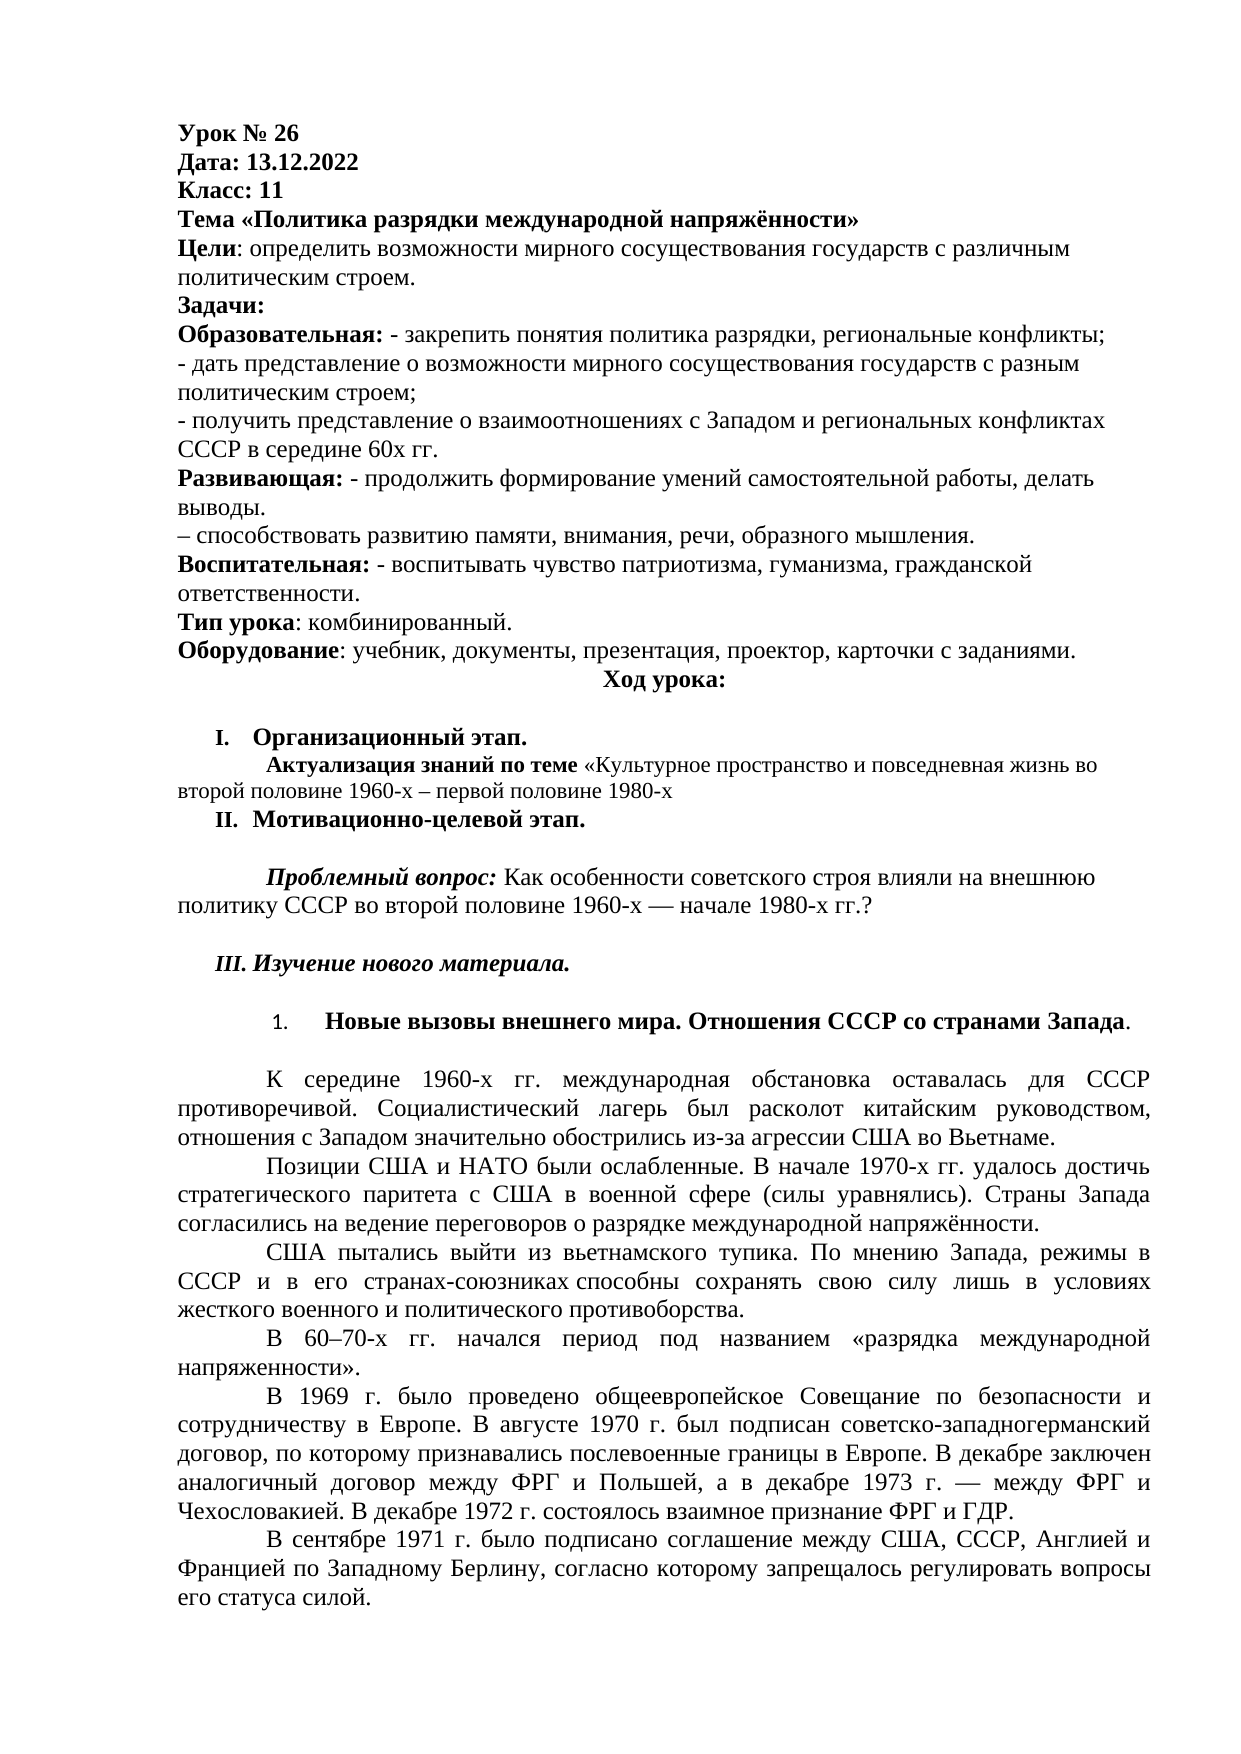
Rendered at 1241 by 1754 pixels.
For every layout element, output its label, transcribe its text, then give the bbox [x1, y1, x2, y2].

text Цели: определить возможности мирного сосуществования государств с различным политическим строем. [177, 233, 1152, 291]
text Оборудование: учебник, документы, презентация, проектор, карточки с заданиями. [177, 636, 1152, 664]
text Дата: 13.12.2022 [177, 147, 1152, 176]
list Новые вызовы внешнего мира. Отношения СССР со странами Запада. [177, 1006, 1152, 1035]
text К середине 1960-х гг. международная обстановка оставалась для СССР противоречивой. Социалистический лагерь был расколот китайским руководством, отношения с Западом значительно обострились из-за агрессии США во Вьетнаме. [177, 1064, 1152, 1151]
text - дать представление о возможности мирного сосуществования государств с разным политическим строем; [177, 348, 1152, 406]
text В сентябре 1971 г. было подписано соглашение между США, СССР, Англией и Францией по Западному Берлину, согласно которому запрещалось регулировать вопросы его статуса силой. [177, 1524, 1152, 1611]
text Проблемный вопрос: Как особенности советского строя влияли на внешнюю политику СССР во второй половине 1960-х — начале 1980-х гг.? [177, 862, 1152, 919]
text Тема «Политика разрядки международной напряжённости» [177, 204, 1152, 233]
text В 1969 г. было проведено общеевропейское Совещание по безопасности и сотрудничеству в Европе. В августе 1970 г. был подписан советско-западногерманский договор, по которому признавались послевоенные границы в Европе. В декабре заключен аналогичный договор между ФРГ и Польшей, а в декабре 1973 г. — между ФРГ и Чехословакией. В декабре 1972 г. состоялось взаимное признание ФРГ и ГДР. [177, 1381, 1152, 1524]
text Урок № 26 [177, 118, 1152, 147]
text Класс: 11 [177, 176, 1152, 204]
text В 60–70-х гг. начался период под названием «разрядка международной напряженности». [177, 1323, 1152, 1381]
text Образовательная: - закрепить понятия политика разрядки, региональные конфликты; [177, 319, 1152, 348]
text Задачи: [177, 291, 1152, 319]
text Развивающая: - продолжить формирование умений самостоятельной работы, делать выводы. [177, 463, 1152, 521]
text – способствовать развитию памяти, внимания, речи, образного мышления. [177, 521, 1152, 549]
text Воспитательная: - воспитывать чувство патриотизма, гуманизма, гражданской ответственности. [177, 549, 1152, 607]
text Тип урока: комбинированный. [177, 607, 1152, 636]
list Организационный этап. [215, 722, 1152, 751]
text Позиции США и НАТО были ослабленные. В начале 1970-х гг. удалось достичь стратегического паритета с США в военной сфере (силы уравнялись). Страны Запада согласились на ведение переговоров о разрядке международной напряжённости. [177, 1151, 1152, 1237]
text США пытались выйти из вьетнамского тупика. По мнению Запада, режимы в СССР и в его странах-союзниках способны сохранять свою силу лишь в условиях жесткого военного и политического противоборства. [177, 1237, 1152, 1323]
list Мотивационно-целевой этап. [215, 804, 1152, 832]
list Изучение нового материала. [215, 948, 1152, 977]
text Ход урока: [177, 664, 1152, 693]
text - получить представление о взаимоотношениях с Западом и региональных конфликтах СССР в середине 60х гг. [177, 406, 1152, 463]
list Актуализация знаний по теме «Культурное пространство и повседневная жизнь во второй половине 1960-х – первой половине 1980-х [177, 751, 1152, 804]
